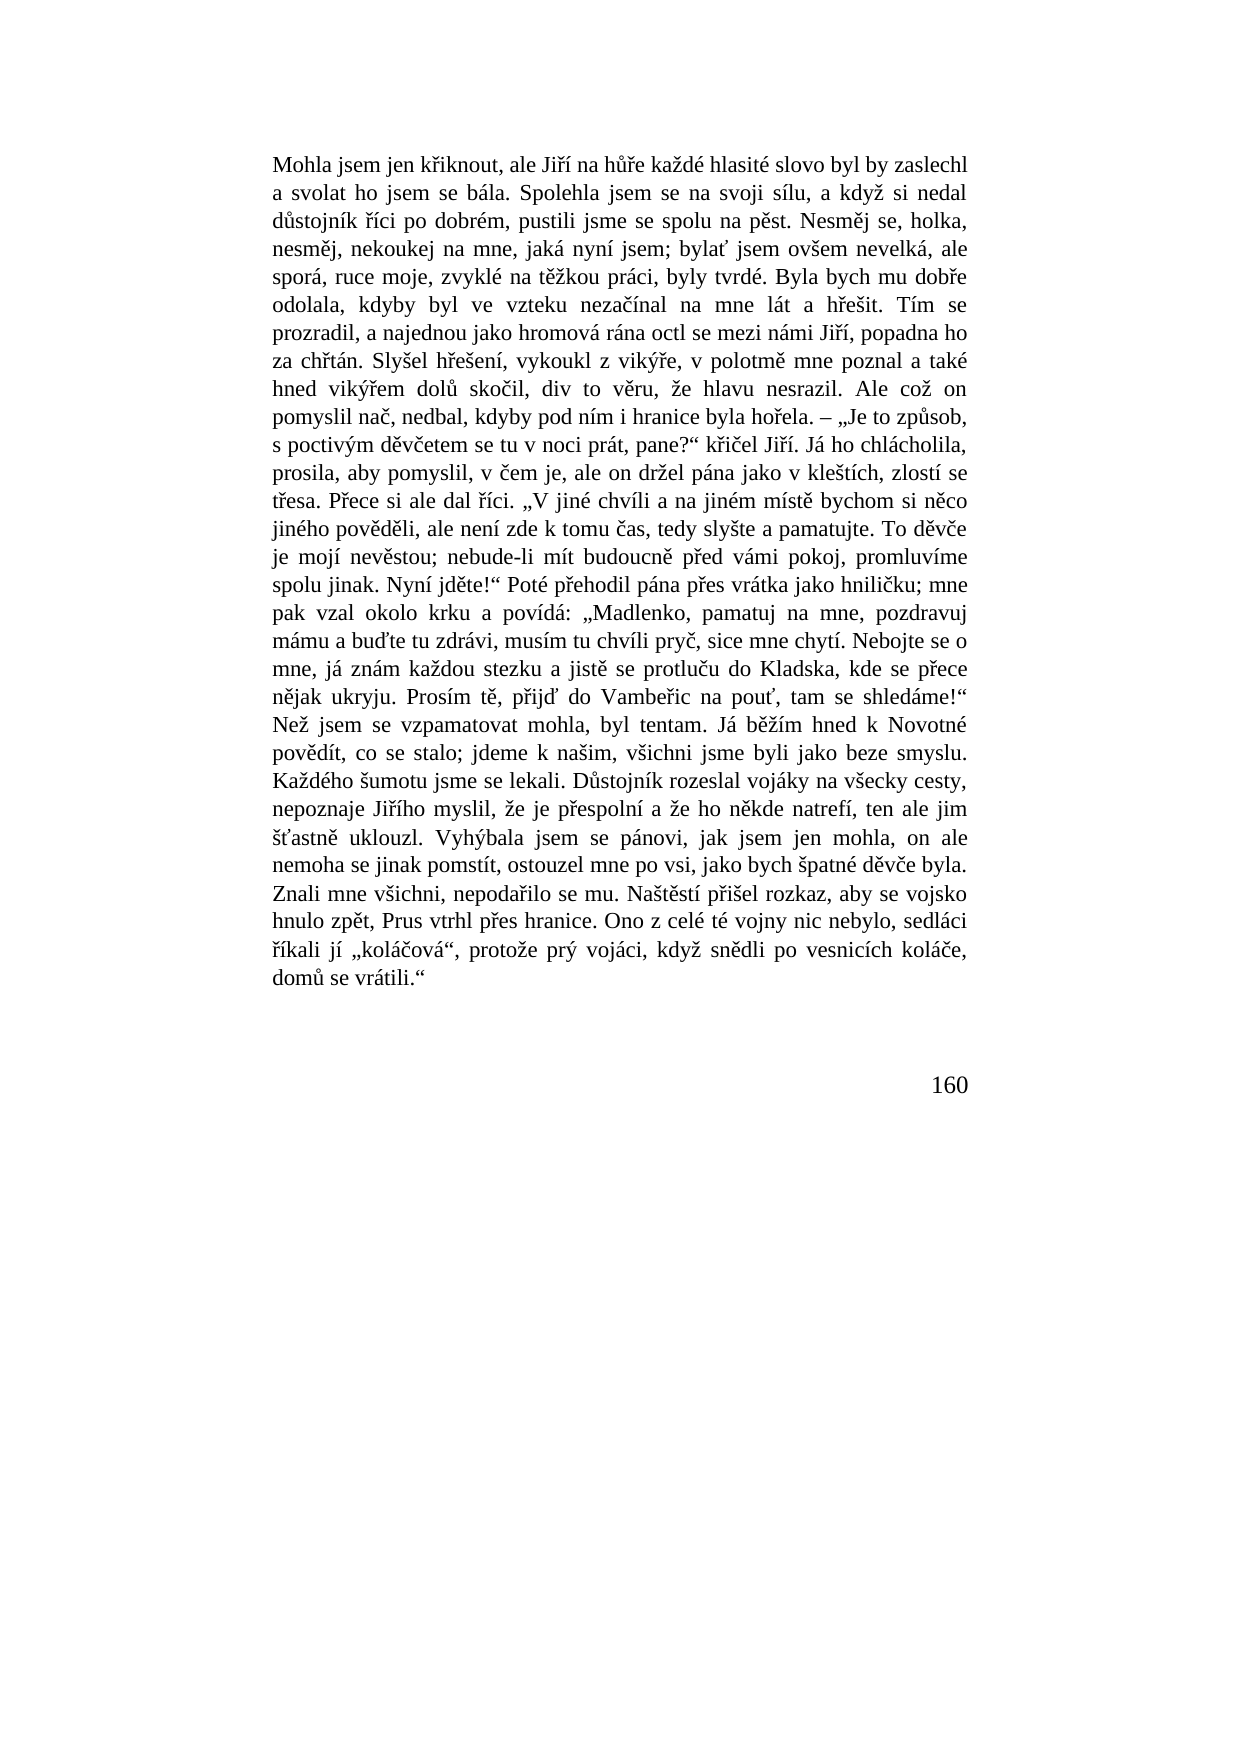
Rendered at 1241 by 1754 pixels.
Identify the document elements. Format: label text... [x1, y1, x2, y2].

text Mohla jsem jen křiknout, ale Jiří na hůře každé hlasité slovo byl by zaslechl a svolat ho jsem se bála. Spolehla jsem se na svoji sílu, a když si nedal důstojník říci po dobrém, pustili jsme se spolu na pěst. Nesměj se, holka, nesměj, nekoukej na mne, jaká nyní jsem; bylať jsem ovšem nevelká, ale sporá, ruce moje, zvyklé na těžkou práci, byly tvrdé. Byla bych mu dobře odolala, kdyby byl ve vzteku nezačínal na mne lát a hřešit. Tím se prozradil, a najednou jako hromová rána octl se mezi námi Jiří, popadna ho za chřtán. Slyšel hřešení, vykoukl z vikýře, v polotmě mne poznal a také hned vikýřem dolů skočil, div to věru, že hlavu nesrazil. Ale což on pomyslil nač, nedbal, kdyby pod ním i hranice byla hořela. – „Je to způsob, s poctivým děvčetem se tu v noci prát, pane?“ křičel Jiří. Já ho chlácholila, prosila, aby pomyslil, v čem je, ale on držel pána jako v kleštích, zlostí se třesa. Přece si ale dal říci. „V jiné chvíli a na jiném místě bychom si něco jiného pověděli, ale není zde k tomu čas, tedy slyšte a pamatujte. To děvče je mojí nevěstou; nebude-li mít budoucně před vámi pokoj, promluvíme spolu jinak. Nyní jděte!“ Poté přehodil pána přes vrátka jako hniličku; mne pak vzal okolo krku a povídá: „Madlenko, pamatuj na mne, pozdravuj mámu a buďte tu zdrávi, musím tu chvíli pryč, sice mne chytí. Nebojte se o mne, já znám každou stezku a jistě se protluču do Kladska, kde se přece nějak ukryju. Prosím tě, přijď do Vambeřic na pouť, tam se shledáme!“ Než jsem se vzpamatovat mohla, byl tentam. Já běžím hned k Novotné povědít, co se stalo; jdeme k našim, všichni jsme byli jako beze smyslu. Každého šumotu jsme se lekali. Důstojník rozeslal vojáky na všecky cesty, nepoznaje Jiřího myslil, že je přespolní a že ho někde natrefí, ten ale jim šťastně uklouzl. Vyhýbala jsem se pánovi, jak jsem jen mohla, on ale nemoha se jinak pomstít, ostouzel mne po vsi, jako bych špatné děvče byla. Znali mne všichni, nepodařilo se mu. Naštěstí přišel rozkaz, aby se vojsko hnulo zpět, Prus vtrhl přes hranice. Ono z celé té vojny nic nebylo, sedláci říkali jí „koláčová“, protože prý vojáci, když snědli po vesnicích koláče, domů se vrátili.“ [272, 150, 969, 991]
text 160 [272, 1070, 968, 1099]
